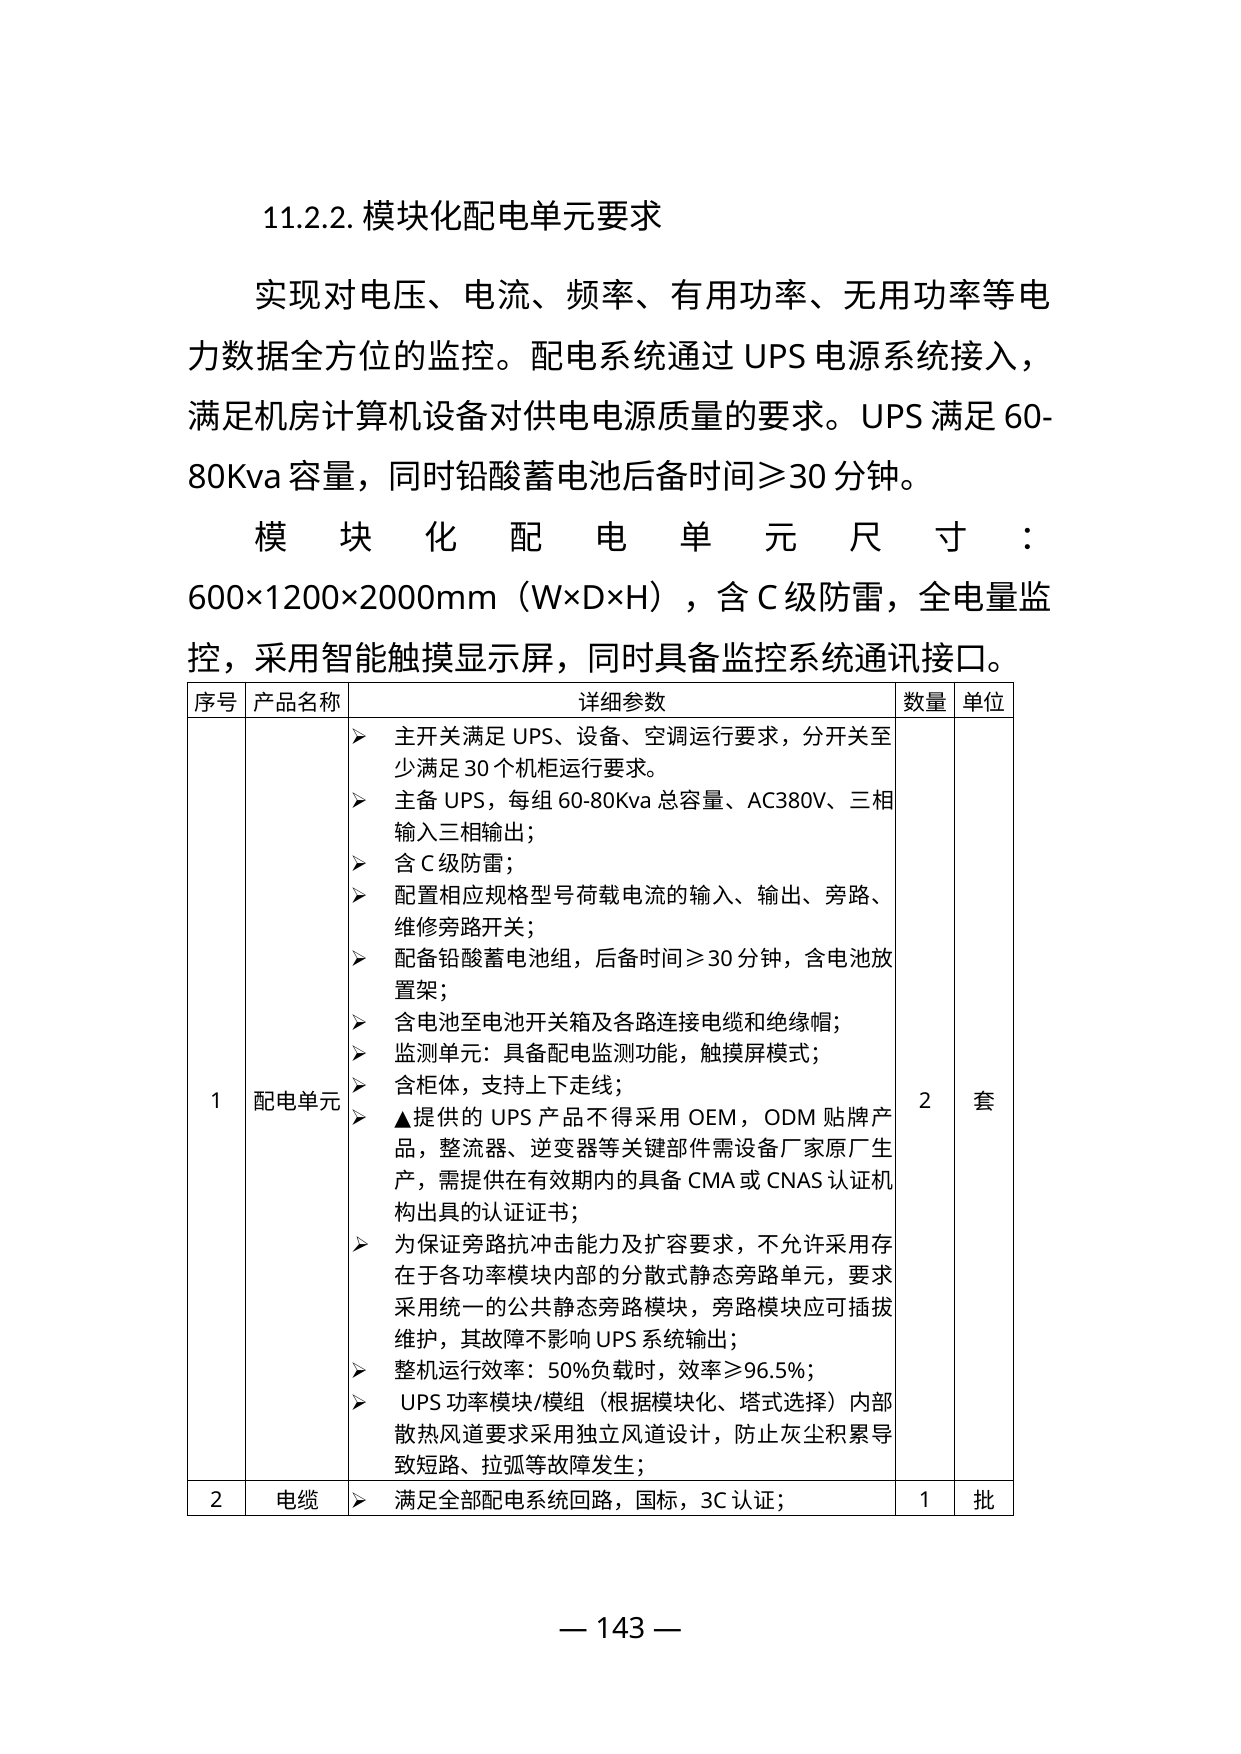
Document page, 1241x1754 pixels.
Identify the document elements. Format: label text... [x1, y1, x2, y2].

table_header 序号 [188, 683, 245, 717]
table_header 数量 [896, 683, 954, 717]
table_header 详细参数 [349, 683, 895, 717]
table_cell 1 [188, 718, 245, 1480]
table_cell 配电单元 [246, 718, 348, 1480]
table_cell 套 [955, 718, 1013, 1480]
table_cell 电缆 [246, 1481, 348, 1514]
text 实现对电压、电流、频率、有用功率、无用功率等电力数据全方位的监控。配电系统通过UPS电源系统接入，满足机房计算机设备对供电电源质量的要求。UPS满足60-80Kva容量，同时铅酸蓄电池后备时间≥30分钟。 [187, 259, 1053, 501]
subtitle 模块化配电单元要求 [261, 169, 1053, 259]
text 模块化配电单元尺寸：600×1200×2000mm（W×D×H），含C级防雷，全电量监控，采用智能触摸显示屏，同时具备监控系统通讯接口。 [187, 501, 1053, 682]
table_cell 主开关满足UPS、设备、空调运行要求，分开关至少满足30个机柜运行要求。 主备UPS，每组60-80Kva总容量、AC380V、三相输入三相输出； 含C级防雷； 配置相应规格型号荷载电流的输入、输出、旁路、维修旁路开关； 配备铅酸蓄电池组，后备时间≥30分钟，含电池放置架； 含电池至电池开关箱及各路连接电缆和绝缘帽； 监测单元：具备配电监测功能，触摸屏模式； 含柜体，支持上下走线； ▲提供的UPS产品不得采用OEM，ODM贴牌产品，整流器、逆变器等关键部件需设备厂家原厂生产，需提供在有效期内的具备CMA或CNAS认证机构出具的认证证书； 为保证旁路抗冲击能力及扩容要求，不允许采用存在于各功率模块内部的分散式静态旁路单元，要求采用统一的公共静态旁路模块，旁路模块应可插拔维护，其故障不影响UPS系统输出； 整机运行效率：50%负载时，效率≥96.5%； UPS功率模块/模组（根据模块化、塔式选择）内部散热风道要求采用独立风道设计，防止灰尘积累导致短路、拉弧等故障发生； [349, 718, 895, 1480]
table_header 产品名称 [246, 683, 348, 717]
table_cell 2 [896, 718, 954, 1480]
table_cell 2 [188, 1481, 245, 1514]
table_cell 满足全部配电系统回路，国标，3C认证； [349, 1481, 895, 1514]
table_cell 1 [896, 1481, 954, 1514]
table_header 单位 [955, 683, 1013, 717]
table_cell 批 [955, 1481, 1013, 1514]
